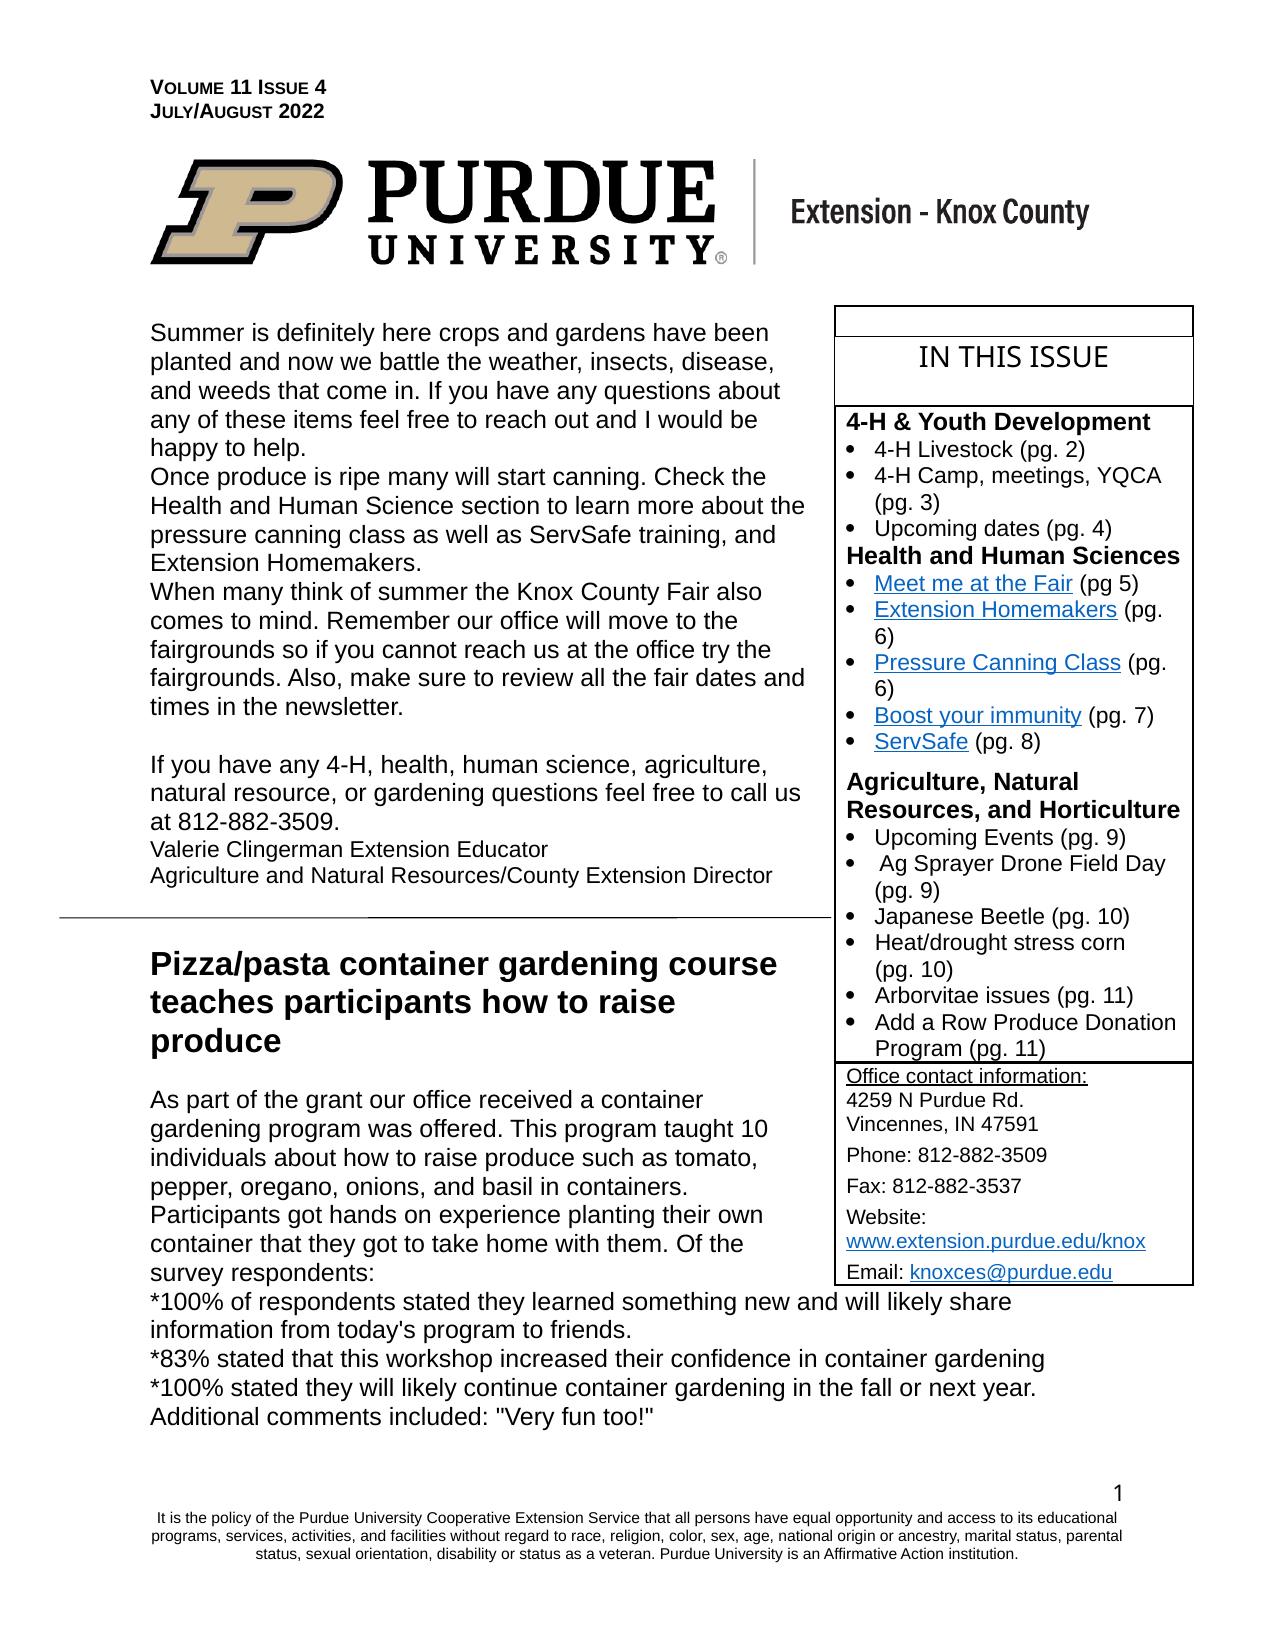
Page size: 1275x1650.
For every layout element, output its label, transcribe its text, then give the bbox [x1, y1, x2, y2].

table_header [836, 307, 1192, 336]
text Valerie Clingerman Extension Educator [150, 836, 834, 862]
text Summer is definitely here crops and gardens have been planted and now we battle the weather, insects, disease, and weeds that come in. If you have any questions about any of these items feel free to reach out and I would be happy to help. [150, 318, 834, 462]
table_cell In this issue [835, 337, 1193, 405]
text Once produce is ripe many will start canning. Check the Health and Human Science section to learn more about the pressure canning class as well as ServSafe training, and Extension Homemakers. [150, 462, 834, 577]
text If you have any 4-H, health, human science, agriculture, natural resource, or gardening questions feel free to call us at 812-882-3509. [150, 750, 834, 836]
picture [150, 154, 1223, 271]
table_cell Office contact information: 4259 N Purdue Rd. Vincennes, IN 47591 Phone: 812-882-3509 Fax: 812-882-3537 Website: www.extension.purdue.edu/knox Email: knoxces@purdue.edu [836, 1064, 1192, 1284]
text As part of the grant our office received a container gardening program was offered. This program taught 10 individuals about how to raise produce such as tomato, pepper, oregano, onions, and basil in containers. Participants got hands on experience planting their own container that they got to take home with them. Of the survey respondents: [150, 1086, 1125, 1287]
text Pizza/pasta container gardening course teaches participants how to raise produce [150, 944, 834, 1059]
table_cell 4-H & Youth Development 4-H Livestock (pg. 2) 4-H Camp, meetings, YQCA (pg. 3) Upcoming dates (pg. 4) Health and Human Sciences Meet me at the Fair (pg 5) Extension Homemakers (pg. 6) Pressure Canning Class (pg. 6) Boost your immunity (pg. 7) ServSafe (pg. 8) Agriculture, Natural Resources, and Horticulture Upcoming Events (pg. 9) Ag Sprayer Drone Field Day (pg. 9) Japanese Beetle (pg. 10) Heat/drought stress corn (pg. 10) Arborvitae issues (pg. 11) Add a Row Produce Donation Program (pg. 11) [836, 407, 1192, 1061]
text When many think of summer the Knox County Fair also comes to mind. Remember our office will move to the fairgrounds so if you cannot reach us at the office try the fairgrounds. Also, make sure to review all the fair dates and times in the newsletter. [150, 577, 834, 721]
text Agriculture and Natural Resources/County Extension Director [150, 862, 834, 889]
text *100% of respondents stated they learned something new and will likely share information from today's program to friends. *83% stated that this workshop increased their confidence in container gardening *100% stated they will likely continue container gardening in the fall or next year. Additional comments included: "Very fun too!" [633, 1287, 1125, 1431]
